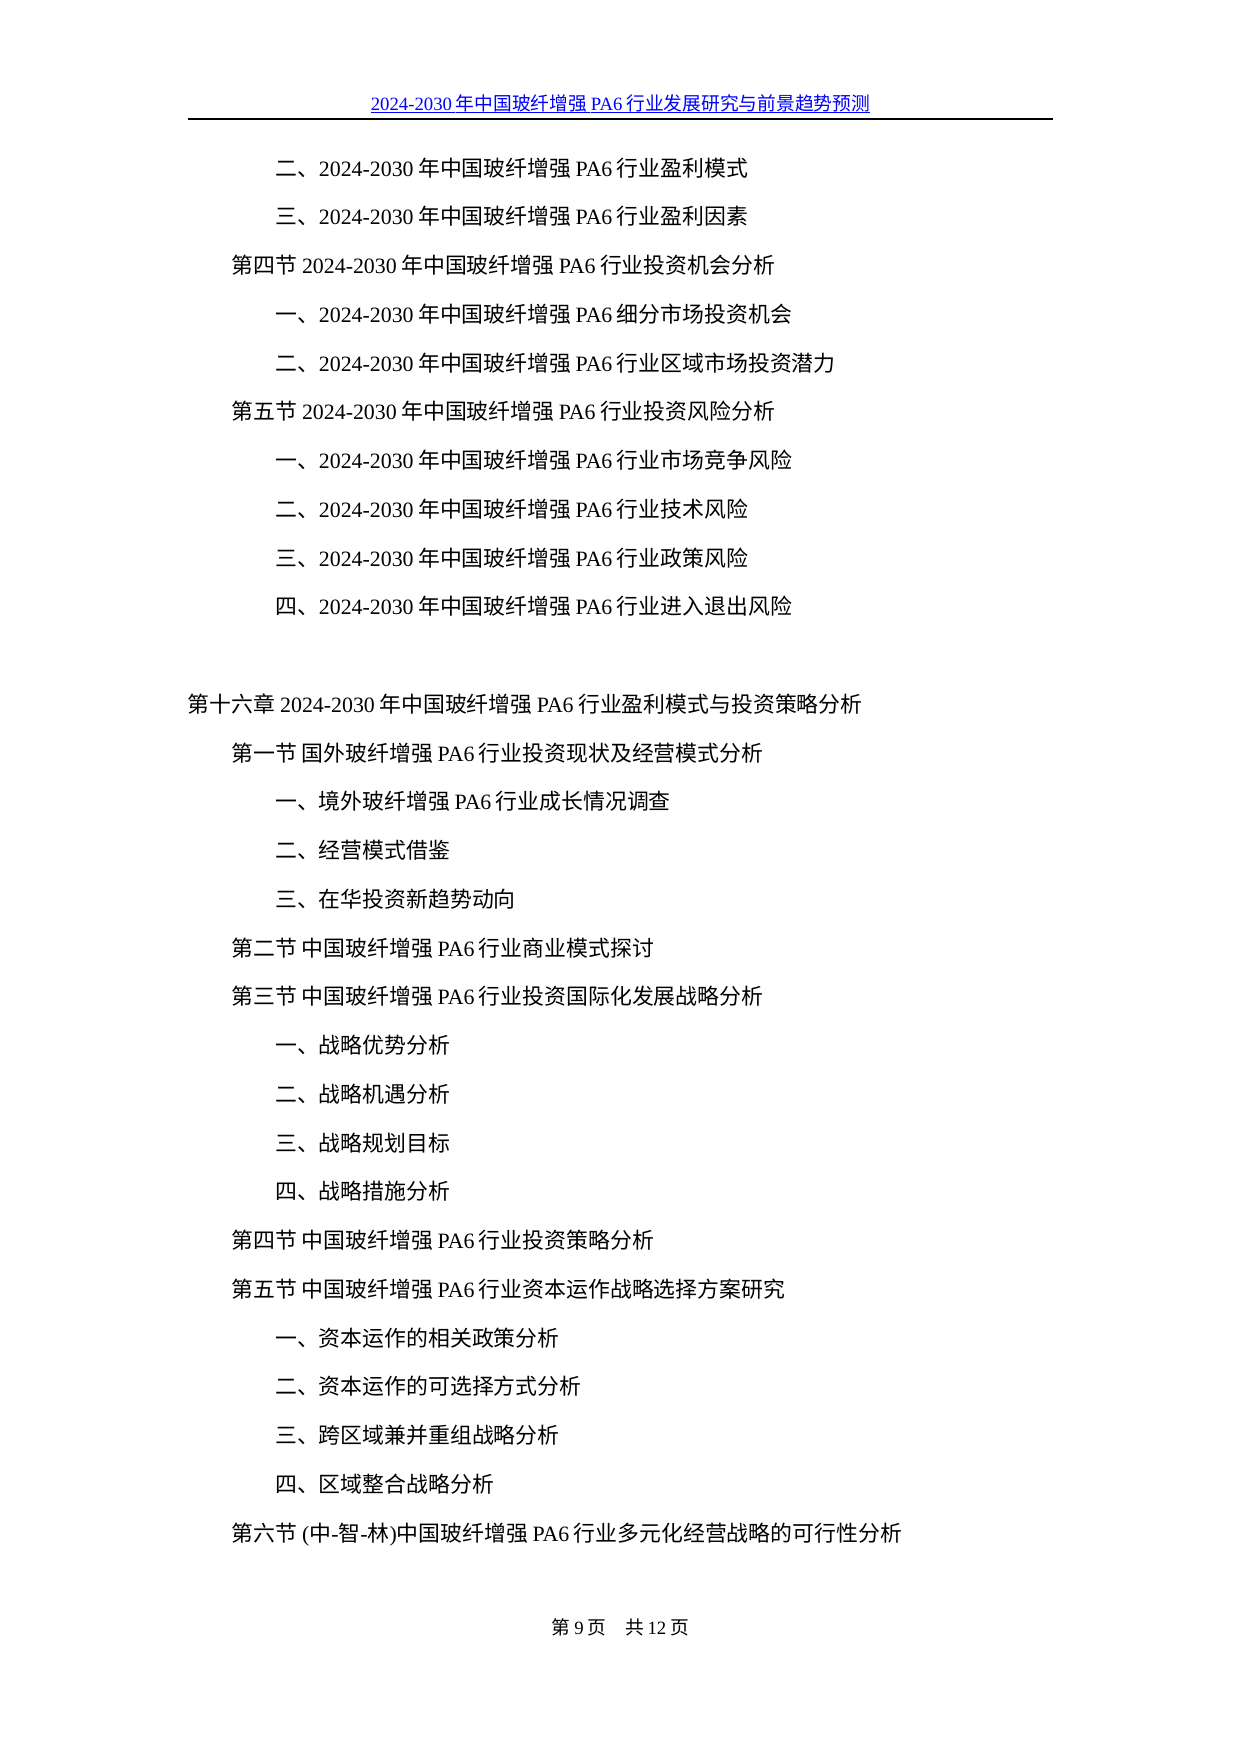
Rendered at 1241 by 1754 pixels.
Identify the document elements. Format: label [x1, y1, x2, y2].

text [187, 150, 1053, 1548]
